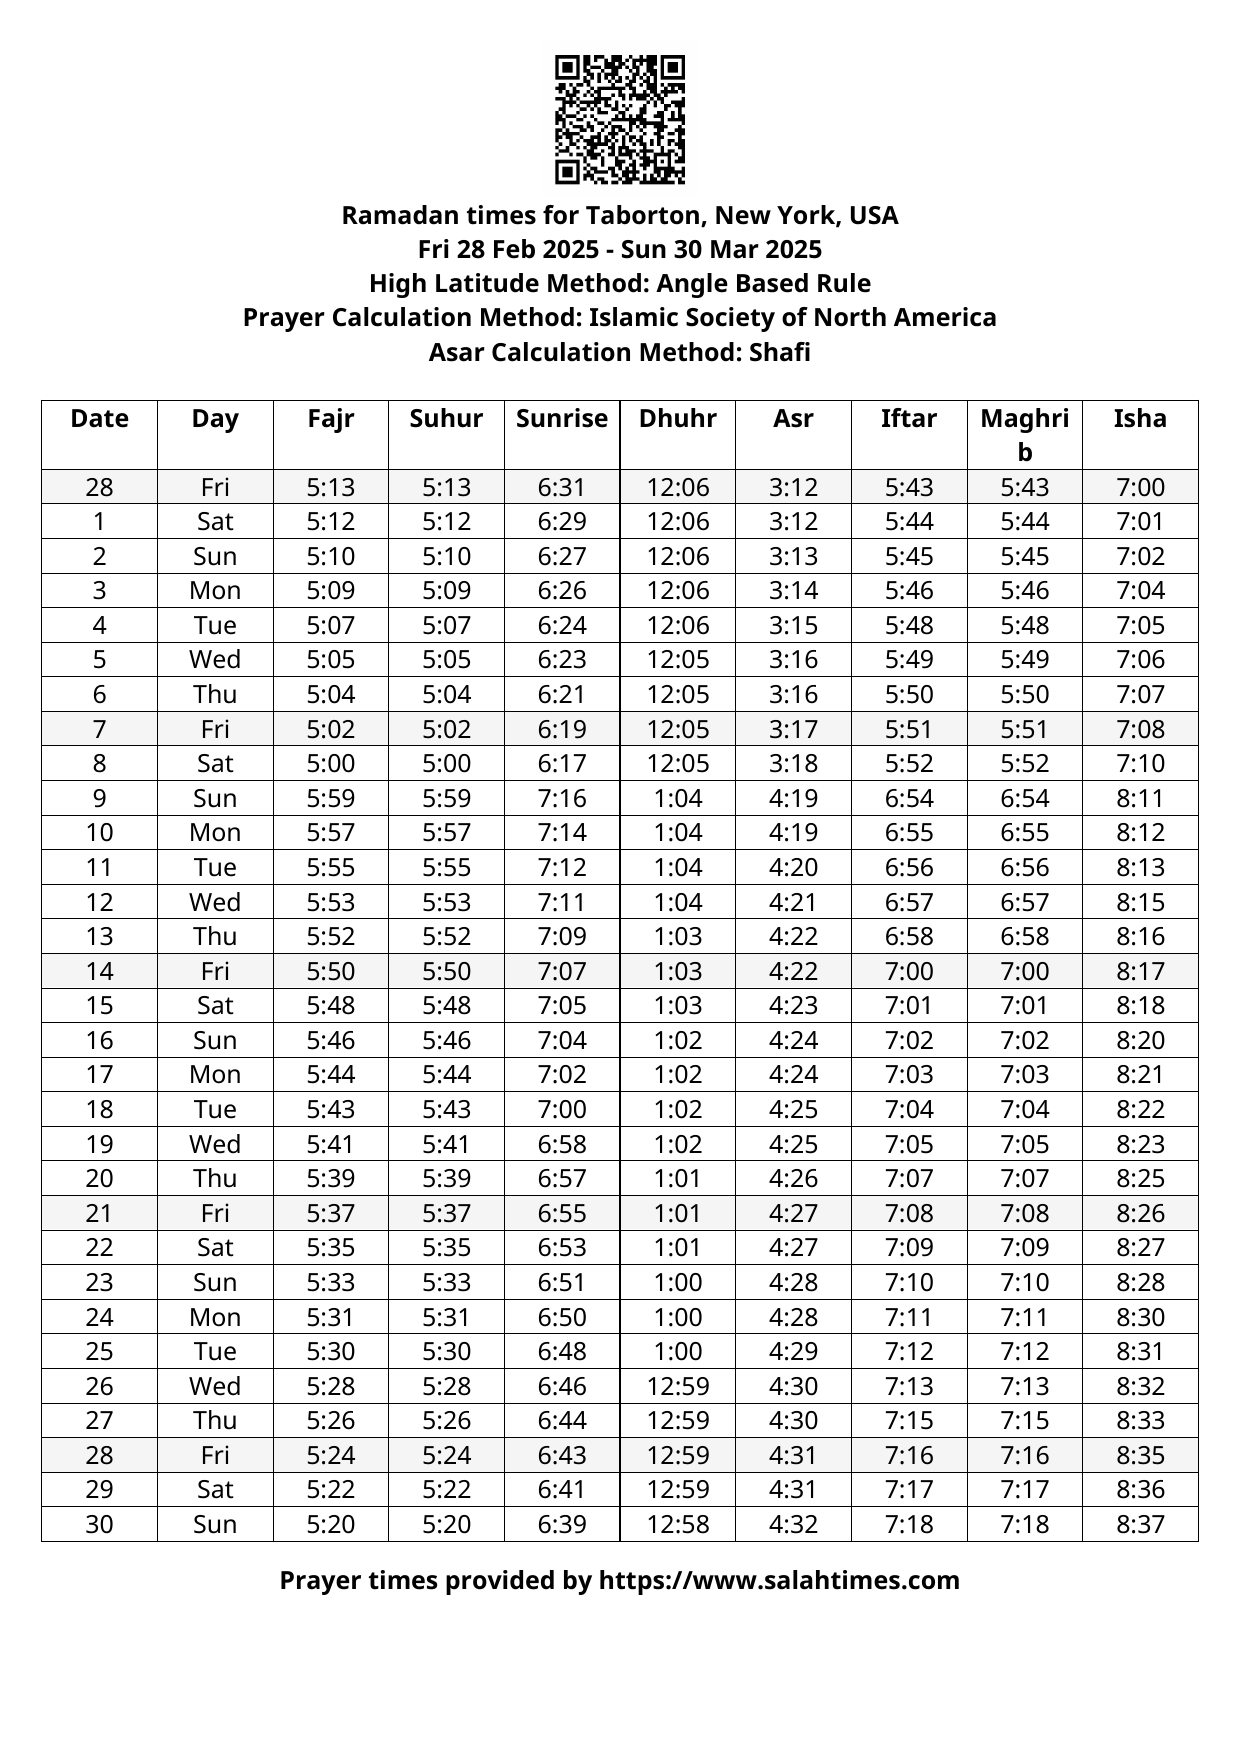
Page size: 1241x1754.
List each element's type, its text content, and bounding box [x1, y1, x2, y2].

table_cell 7:02 [1083, 539, 1198, 572]
table_cell 3:18 [736, 746, 851, 780]
table_cell 5:55 [274, 850, 388, 884]
table_header Fajr [274, 401, 388, 469]
table_cell 4:30 [736, 1404, 851, 1437]
table_cell 6:29 [505, 504, 619, 538]
table_cell Fri [158, 954, 273, 987]
table_cell 5:28 [389, 1369, 504, 1402]
table_cell 5:46 [852, 574, 967, 607]
table_cell Tue [158, 1334, 273, 1368]
table_cell 12:59 [621, 1473, 735, 1506]
table_cell 6:58 [852, 919, 967, 953]
table_cell 3:12 [736, 470, 851, 503]
table_cell Sat [158, 1231, 273, 1264]
table_cell 6:53 [505, 1231, 619, 1264]
table_cell 8:27 [1083, 1231, 1198, 1264]
table_cell Tue [158, 850, 273, 884]
table_cell Wed [158, 1127, 273, 1160]
table_cell 7:17 [968, 1473, 1082, 1506]
table_cell 1:03 [621, 919, 735, 953]
table_cell 7:13 [968, 1369, 1082, 1402]
table_header Maghrib [968, 401, 1082, 469]
table_cell 1:01 [621, 1231, 735, 1264]
table_cell 8:26 [1083, 1196, 1198, 1229]
table_cell 4:25 [736, 1127, 851, 1160]
table_cell 3:13 [736, 539, 851, 572]
table_cell 5:57 [389, 816, 504, 849]
table_cell Thu [158, 1161, 273, 1195]
table_cell 8:30 [1083, 1300, 1198, 1333]
table_cell 5:46 [274, 1023, 388, 1057]
table_cell 8:11 [1083, 781, 1198, 814]
table_cell 12:06 [621, 539, 735, 572]
text Prayer Calculation Method: Islamic Society of North America [42, 300, 1198, 334]
table_cell 5:50 [274, 954, 388, 987]
table_cell 5:09 [274, 574, 388, 607]
table_cell 5:09 [389, 574, 504, 607]
table_cell 5:51 [968, 712, 1082, 745]
table_cell 7:00 [852, 954, 967, 987]
table_cell 24 [42, 1300, 157, 1333]
table_cell 5:59 [274, 781, 388, 814]
table_cell 7:02 [852, 1023, 967, 1057]
table_cell 1:02 [621, 1023, 735, 1057]
table_cell 5:20 [389, 1507, 504, 1541]
table_cell 6:51 [505, 1265, 619, 1299]
table_cell 5:41 [389, 1127, 504, 1160]
table_cell 1:01 [621, 1161, 735, 1195]
table_cell 3:14 [736, 574, 851, 607]
table_cell 5:50 [389, 954, 504, 987]
table_header Dhuhr [621, 401, 735, 469]
table_cell 4:21 [736, 885, 851, 918]
table_cell 8:22 [1083, 1092, 1198, 1126]
table_cell 4:24 [736, 1023, 851, 1057]
table_cell Thu [158, 677, 273, 711]
table_cell 7:05 [968, 1127, 1082, 1160]
table_cell 4:19 [736, 816, 851, 849]
table_cell 5:02 [389, 712, 504, 745]
table_cell 5:12 [274, 504, 388, 538]
table_cell Fri [158, 712, 273, 745]
table_cell 7:17 [852, 1473, 967, 1506]
table_header Date [42, 401, 157, 469]
table_cell 4:29 [736, 1334, 851, 1368]
table_cell 7:05 [1083, 608, 1198, 642]
table_cell 5:22 [274, 1473, 388, 1506]
table_cell 5:57 [274, 816, 388, 849]
table_cell 5:48 [274, 989, 388, 1022]
table_cell 8:28 [1083, 1265, 1198, 1299]
table_cell 13 [42, 919, 157, 953]
table_cell 5 [42, 643, 157, 676]
table_cell 5:53 [389, 885, 504, 918]
table_header Isha [1083, 401, 1198, 469]
table_cell 7:04 [852, 1092, 967, 1126]
table_cell 8:35 [1083, 1438, 1198, 1472]
table_cell Sat [158, 1473, 273, 1506]
table_cell 5:35 [274, 1231, 388, 1264]
table_cell 7:12 [852, 1334, 967, 1368]
table_cell Tue [158, 608, 273, 642]
table_cell 7:10 [968, 1265, 1082, 1299]
table_header Sunrise [505, 401, 619, 469]
table_cell 7:08 [852, 1196, 967, 1229]
table_cell 6:55 [505, 1196, 619, 1229]
table_cell 4:24 [736, 1058, 851, 1091]
table_cell 2 [42, 539, 157, 572]
text Asar Calculation Method: Shafi [42, 334, 1198, 368]
table_cell 5:31 [274, 1300, 388, 1333]
table_cell 7:16 [852, 1438, 967, 1472]
table_cell 6:55 [852, 816, 967, 849]
table_cell Wed [158, 643, 273, 676]
table_cell 5:04 [389, 677, 504, 711]
table_cell 17 [42, 1058, 157, 1091]
table_cell 5:05 [389, 643, 504, 676]
table_cell 5:59 [389, 781, 504, 814]
table_cell 6:54 [852, 781, 967, 814]
table_cell 1:00 [621, 1334, 735, 1368]
table_cell 5:12 [389, 504, 504, 538]
table_cell 5:10 [389, 539, 504, 572]
table_cell 7:11 [852, 1300, 967, 1333]
table_cell 4:28 [736, 1300, 851, 1333]
table_cell 7:12 [968, 1334, 1082, 1368]
table_cell Thu [158, 1404, 273, 1437]
table_cell 5:50 [852, 677, 967, 711]
table_cell 8:32 [1083, 1369, 1198, 1402]
table_cell 6:44 [505, 1404, 619, 1437]
table_cell Mon [158, 1058, 273, 1091]
table_cell 12:05 [621, 712, 735, 745]
table_cell 8:18 [1083, 989, 1198, 1022]
table_cell 7:16 [505, 781, 619, 814]
table_cell 3:16 [736, 677, 851, 711]
table_cell 7:07 [505, 954, 619, 987]
table_cell 7:16 [968, 1438, 1082, 1472]
table_cell 5:43 [968, 470, 1082, 503]
table_header Day [158, 401, 273, 469]
table_cell 5:30 [389, 1334, 504, 1368]
table_cell 5:46 [968, 574, 1082, 607]
table_cell 11 [42, 850, 157, 884]
table_cell 4:27 [736, 1196, 851, 1229]
table_cell 28 [42, 1438, 157, 1472]
table_cell 7:13 [852, 1369, 967, 1402]
table_cell 7:07 [852, 1161, 967, 1195]
table_cell 5:52 [968, 746, 1082, 780]
table_cell 5:35 [389, 1231, 504, 1264]
table_cell 7:12 [505, 850, 619, 884]
table_cell 7:02 [968, 1023, 1082, 1057]
table_cell 5:00 [389, 746, 504, 780]
table_cell 3 [42, 574, 157, 607]
table_cell 5:43 [274, 1092, 388, 1126]
table_cell 5:51 [852, 712, 967, 745]
table_cell 4:22 [736, 954, 851, 987]
table_cell 5:52 [852, 746, 967, 780]
table_cell Mon [158, 816, 273, 849]
table_cell 8:13 [1083, 850, 1198, 884]
table_cell 4:28 [736, 1265, 851, 1299]
table_cell 6:50 [505, 1300, 619, 1333]
table_cell 6:26 [505, 574, 619, 607]
table_cell 1:04 [621, 816, 735, 849]
table_cell 7:05 [505, 989, 619, 1022]
table_cell 8:37 [1083, 1507, 1198, 1541]
table_cell 5:43 [852, 470, 967, 503]
table_cell 5:55 [389, 850, 504, 884]
table_cell 12:06 [621, 608, 735, 642]
table_cell 27 [42, 1404, 157, 1437]
table_cell 5:26 [274, 1404, 388, 1437]
table_cell 5:45 [852, 539, 967, 572]
table_cell 7:03 [852, 1058, 967, 1091]
table_cell 6:56 [968, 850, 1082, 884]
table_cell 5:04 [274, 677, 388, 711]
table_cell 7:11 [968, 1300, 1082, 1333]
table_cell 5:02 [274, 712, 388, 745]
table_cell 7:00 [1083, 470, 1198, 503]
table_cell Sun [158, 539, 273, 572]
table_cell 6:57 [505, 1161, 619, 1195]
table_cell 3:15 [736, 608, 851, 642]
table_cell 7:08 [1083, 712, 1198, 745]
table_cell 6:58 [968, 919, 1082, 953]
table_cell 7:07 [1083, 677, 1198, 711]
table_cell 5:37 [389, 1196, 504, 1229]
picture [542, 41, 699, 198]
table_cell 5:49 [968, 643, 1082, 676]
table_cell Sat [158, 746, 273, 780]
table_cell 12:06 [621, 574, 735, 607]
table_cell 3:12 [736, 504, 851, 538]
table_cell 8:21 [1083, 1058, 1198, 1091]
table_cell 3:17 [736, 712, 851, 745]
table_cell 5:44 [968, 504, 1082, 538]
table_cell 6:55 [968, 816, 1082, 849]
table_cell 5:44 [389, 1058, 504, 1091]
table_cell 4:31 [736, 1473, 851, 1506]
table_cell 5:20 [274, 1507, 388, 1541]
table_cell 10 [42, 816, 157, 849]
table_cell 5:22 [389, 1473, 504, 1506]
table_cell 5:00 [274, 746, 388, 780]
table_cell 5:41 [274, 1127, 388, 1160]
table_cell 5:33 [389, 1265, 504, 1299]
table_cell 30 [42, 1507, 157, 1541]
table_cell 5:39 [274, 1161, 388, 1195]
table_cell 5:46 [389, 1023, 504, 1057]
table_cell 7:18 [852, 1507, 967, 1541]
table_cell 7:11 [505, 885, 619, 918]
table_cell 6:39 [505, 1507, 619, 1541]
table_cell 1:02 [621, 1092, 735, 1126]
table_cell 7:02 [505, 1058, 619, 1091]
table_header Suhur [389, 401, 504, 469]
table_cell 5:31 [389, 1300, 504, 1333]
table_cell 6:58 [505, 1127, 619, 1160]
table_cell 6:43 [505, 1438, 619, 1472]
table_cell 4 [42, 608, 157, 642]
table_cell Wed [158, 1369, 273, 1402]
table_cell 7:04 [505, 1023, 619, 1057]
table_cell 5:37 [274, 1196, 388, 1229]
table_cell 4:19 [736, 781, 851, 814]
table_cell 6:57 [852, 885, 967, 918]
table_cell 7:04 [1083, 574, 1198, 607]
table_cell 5:28 [274, 1369, 388, 1402]
table_cell 7:03 [968, 1058, 1082, 1091]
table_cell 5:13 [274, 470, 388, 503]
table_cell 6:31 [505, 470, 619, 503]
table_cell 21 [42, 1196, 157, 1229]
table_cell 8:31 [1083, 1334, 1198, 1368]
table_cell 12:05 [621, 677, 735, 711]
table_cell Thu [158, 919, 273, 953]
table_cell 16 [42, 1023, 157, 1057]
table_cell 4:22 [736, 919, 851, 953]
table_cell 23 [42, 1265, 157, 1299]
table_cell 5:44 [852, 504, 967, 538]
table_cell 4:26 [736, 1161, 851, 1195]
table_cell 12:06 [621, 504, 735, 538]
table_cell 8 [42, 746, 157, 780]
table_cell 1:04 [621, 781, 735, 814]
table_cell 12:59 [621, 1369, 735, 1402]
table_cell 9 [42, 781, 157, 814]
table_cell 5:48 [968, 608, 1082, 642]
text High Latitude Method: Angle Based Rule [42, 266, 1198, 300]
table_cell 7:14 [505, 816, 619, 849]
table_cell 7:00 [968, 954, 1082, 987]
table_cell 4:20 [736, 850, 851, 884]
table_cell 5:43 [389, 1092, 504, 1126]
table_cell 1:00 [621, 1265, 735, 1299]
table_cell 6:41 [505, 1473, 619, 1506]
table_cell 6:56 [852, 850, 967, 884]
table_cell 7:07 [968, 1161, 1082, 1195]
table_cell 7:09 [505, 919, 619, 953]
table_cell Fri [158, 1438, 273, 1472]
text Ramadan times for Taborton, New York, USA [42, 198, 1198, 232]
table_cell Sun [158, 1507, 273, 1541]
table_cell 8:15 [1083, 885, 1198, 918]
table_cell 12:05 [621, 643, 735, 676]
table_cell 5:49 [852, 643, 967, 676]
table_cell 1:03 [621, 989, 735, 1022]
table_cell 6:21 [505, 677, 619, 711]
table_cell 1:00 [621, 1300, 735, 1333]
table_cell 12:05 [621, 746, 735, 780]
table_cell 5:07 [274, 608, 388, 642]
table_cell 6:48 [505, 1334, 619, 1368]
table_cell 1:04 [621, 885, 735, 918]
table_cell 12:59 [621, 1438, 735, 1472]
table_cell 7:00 [505, 1092, 619, 1126]
table_cell 5:05 [274, 643, 388, 676]
table_cell 5:10 [274, 539, 388, 572]
table_cell Mon [158, 1300, 273, 1333]
table_cell 7:15 [968, 1404, 1082, 1437]
table_cell 7:06 [1083, 643, 1198, 676]
table_cell 5:48 [852, 608, 967, 642]
table_cell 5:07 [389, 608, 504, 642]
table_cell 20 [42, 1161, 157, 1195]
table_cell 7:01 [852, 989, 967, 1022]
table_cell 7:01 [1083, 504, 1198, 538]
table_cell 8:36 [1083, 1473, 1198, 1506]
table_cell 7:09 [968, 1231, 1082, 1264]
table_cell 28 [42, 470, 157, 503]
table_cell 8:16 [1083, 919, 1198, 953]
table_cell 5:30 [274, 1334, 388, 1368]
table_header Iftar [852, 401, 967, 469]
table_cell Sun [158, 1023, 273, 1057]
table_cell 8:23 [1083, 1127, 1198, 1160]
table_cell 5:50 [968, 677, 1082, 711]
table_cell 1:02 [621, 1058, 735, 1091]
table_cell Sat [158, 504, 273, 538]
table_cell 7:18 [968, 1507, 1082, 1541]
table_cell 5:13 [389, 470, 504, 503]
table_cell 29 [42, 1473, 157, 1506]
table_cell 5:52 [389, 919, 504, 953]
table_cell 3:16 [736, 643, 851, 676]
table_cell Sun [158, 781, 273, 814]
table_cell 7:10 [1083, 746, 1198, 780]
table_cell 5:44 [274, 1058, 388, 1091]
table_cell 4:30 [736, 1369, 851, 1402]
table_cell 5:24 [389, 1438, 504, 1472]
table_cell 14 [42, 954, 157, 987]
table_cell 22 [42, 1231, 157, 1264]
table_cell 6:17 [505, 746, 619, 780]
table_cell 4:32 [736, 1507, 851, 1541]
text Prayer times provided by https://www.salahtimes.com [42, 1563, 1198, 1597]
table_cell 7:09 [852, 1231, 967, 1264]
table_cell 4:23 [736, 989, 851, 1022]
table_cell Fri [158, 470, 273, 503]
table_cell 1:02 [621, 1127, 735, 1160]
table_cell 19 [42, 1127, 157, 1160]
table_cell Fri [158, 1196, 273, 1229]
table_cell 6:23 [505, 643, 619, 676]
table_cell Mon [158, 574, 273, 607]
text Fri 28 Feb 2025 - Sun 30 Mar 2025 [42, 232, 1198, 266]
table_cell Sat [158, 989, 273, 1022]
table_cell 1 [42, 504, 157, 538]
table_cell 1:01 [621, 1196, 735, 1229]
table_cell 5:53 [274, 885, 388, 918]
table_cell 6:57 [968, 885, 1082, 918]
table_cell 6:27 [505, 539, 619, 572]
table_cell 7:08 [968, 1196, 1082, 1229]
table_cell 5:24 [274, 1438, 388, 1472]
table_cell 5:26 [389, 1404, 504, 1437]
table_cell 7 [42, 712, 157, 745]
table_cell 12:58 [621, 1507, 735, 1541]
table_cell Wed [158, 885, 273, 918]
table_cell 12 [42, 885, 157, 918]
table_cell 26 [42, 1369, 157, 1402]
table_cell 5:48 [389, 989, 504, 1022]
table_cell 4:31 [736, 1438, 851, 1472]
table_cell 5:33 [274, 1265, 388, 1299]
table_cell 7:01 [968, 989, 1082, 1022]
table_cell 12:06 [621, 470, 735, 503]
table_cell 18 [42, 1092, 157, 1126]
table_cell 15 [42, 989, 157, 1022]
table_cell 25 [42, 1334, 157, 1368]
table_header Asr [736, 401, 851, 469]
table_cell 8:33 [1083, 1404, 1198, 1437]
table_cell 5:39 [389, 1161, 504, 1195]
table_cell 1:03 [621, 954, 735, 987]
table_cell 6:24 [505, 608, 619, 642]
table_cell 7:04 [968, 1092, 1082, 1126]
table_cell 8:25 [1083, 1161, 1198, 1195]
table_cell 5:52 [274, 919, 388, 953]
table_cell 6:46 [505, 1369, 619, 1402]
table_cell 7:15 [852, 1404, 967, 1437]
table_cell 7:10 [852, 1265, 967, 1299]
table_cell 4:25 [736, 1092, 851, 1126]
table_cell 8:17 [1083, 954, 1198, 987]
table_cell 8:20 [1083, 1023, 1198, 1057]
table_cell 6:19 [505, 712, 619, 745]
table_cell 4:27 [736, 1231, 851, 1264]
table_cell 1:04 [621, 850, 735, 884]
table_cell 7:05 [852, 1127, 967, 1160]
table_cell Tue [158, 1092, 273, 1126]
table_cell 6:54 [968, 781, 1082, 814]
table_cell Sun [158, 1265, 273, 1299]
table_cell 8:12 [1083, 816, 1198, 849]
table_cell 6 [42, 677, 157, 711]
table_cell 12:59 [621, 1404, 735, 1437]
table_cell 5:45 [968, 539, 1082, 572]
